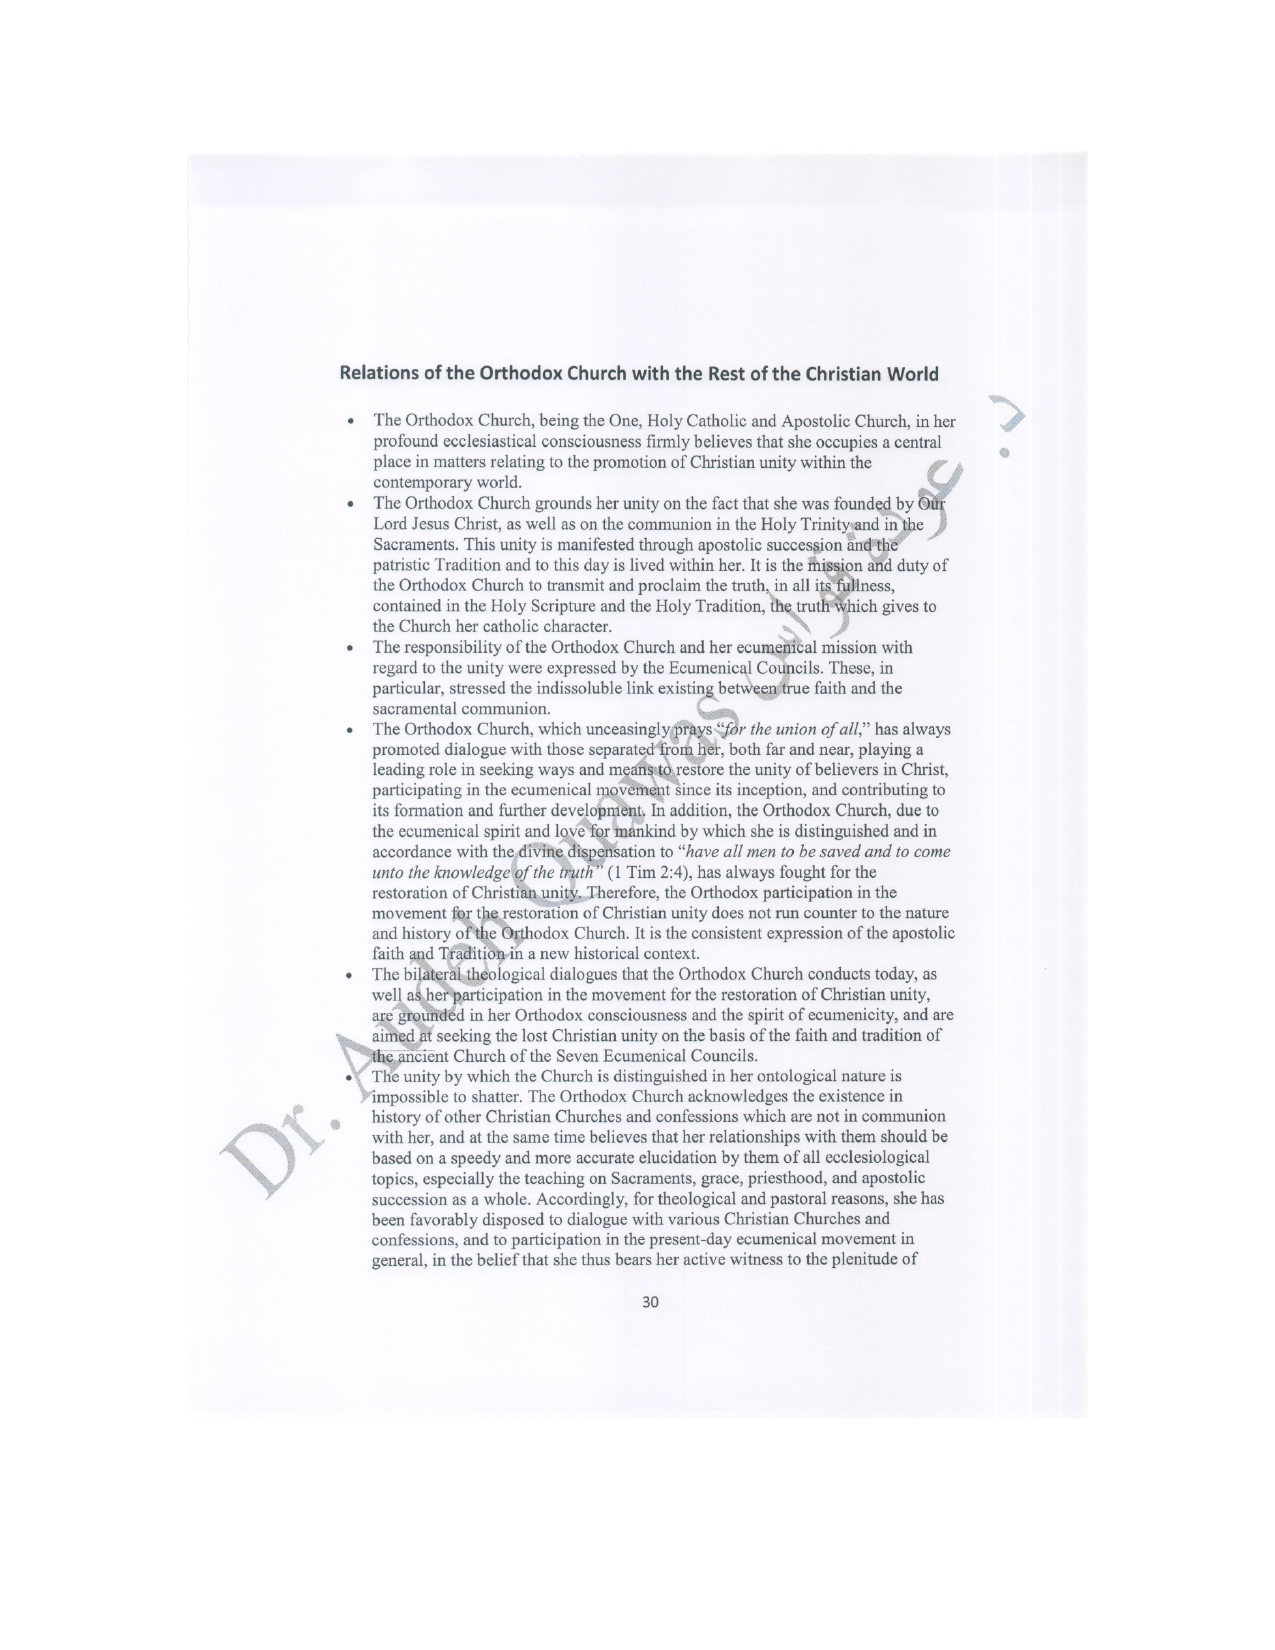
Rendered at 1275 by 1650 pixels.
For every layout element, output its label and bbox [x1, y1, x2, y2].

picture [187, 150, 1088, 1423]
